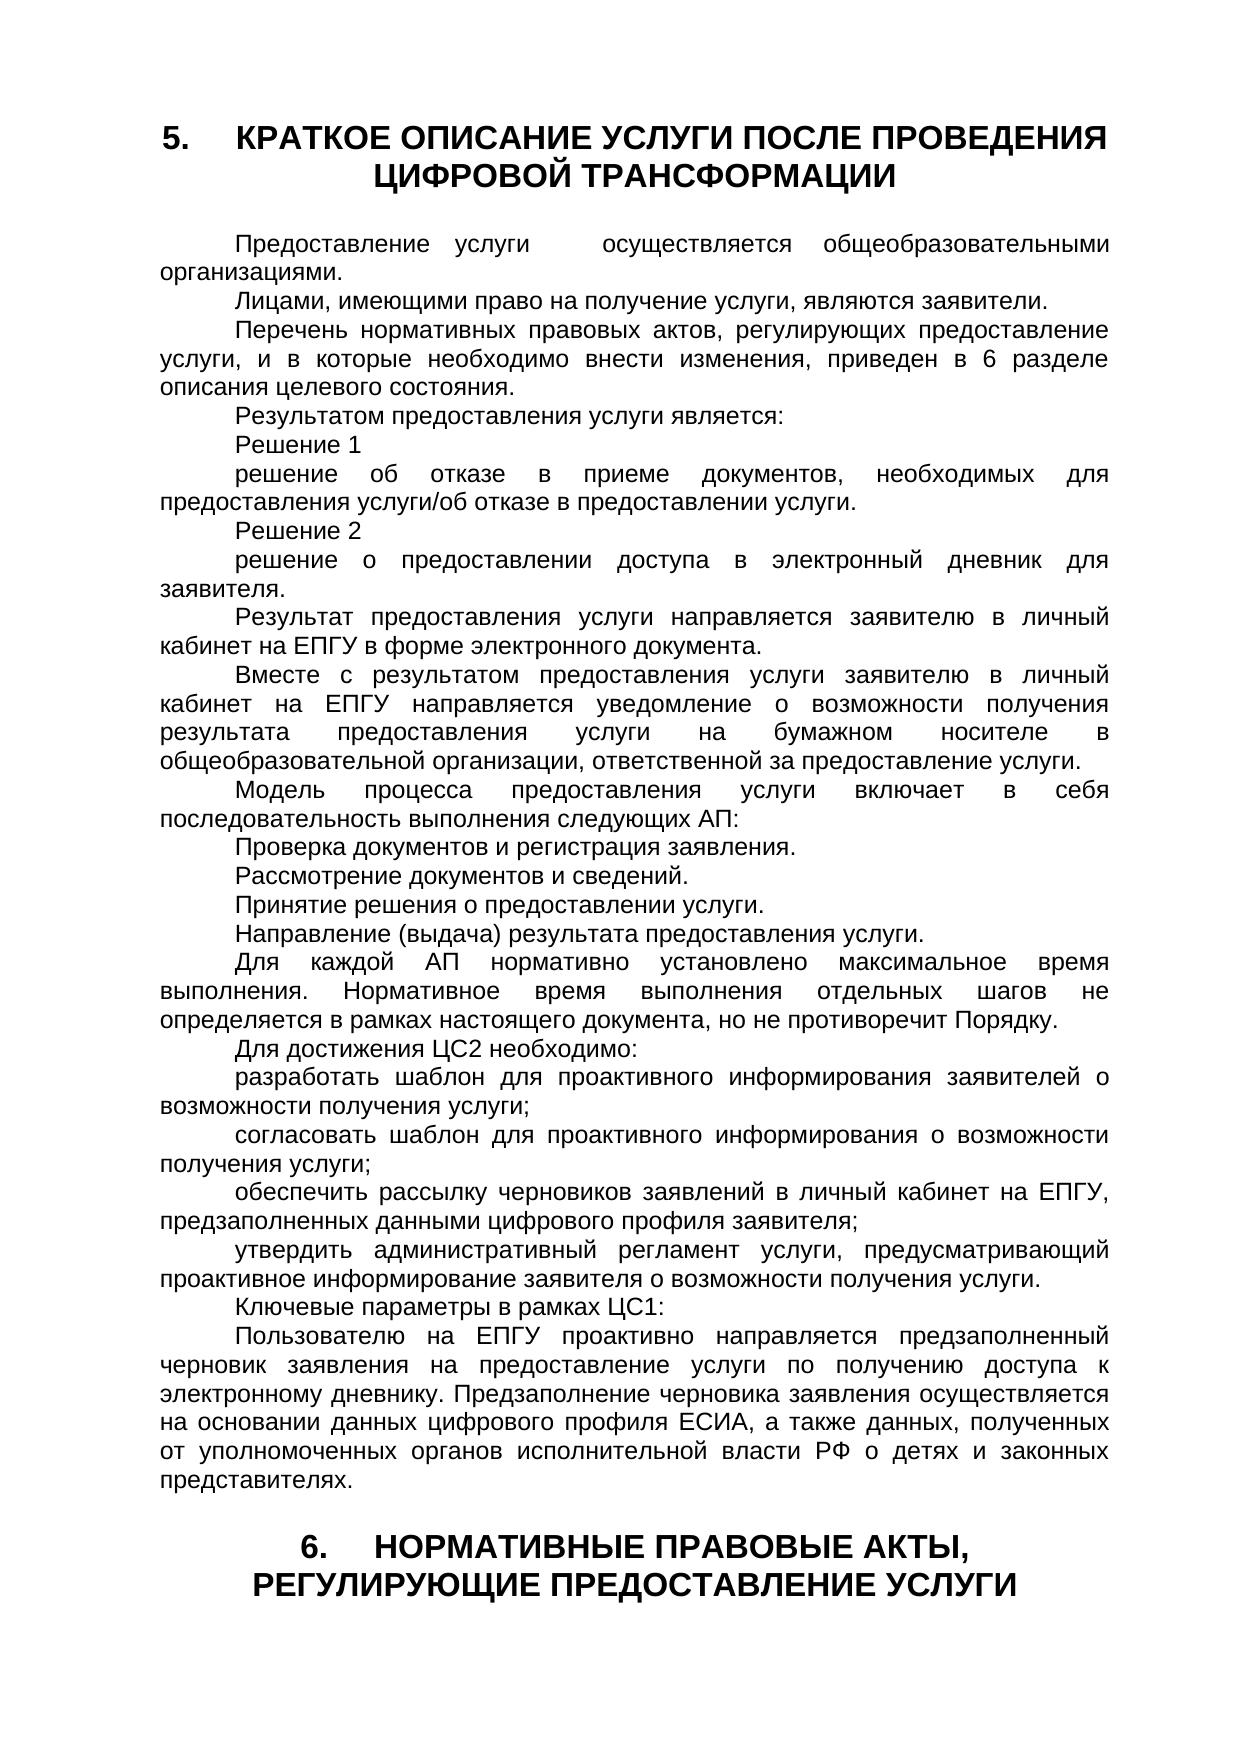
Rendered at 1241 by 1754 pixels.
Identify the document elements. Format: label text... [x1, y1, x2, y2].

text Вместе с результатом предоставления услуги заявителю в личный кабинет на ЕПГУ направляется уведомление о возможности получения результата предоставления услуги на бумажном носителе в общеобразовательной организации, ответственной за предоставление услуги. [159, 660, 1110, 775]
text решение об отказе в приеме документов, необходимых для предоставления услуги/об отказе в предоставлении услуги. [159, 458, 1110, 516]
text Лицами, имеющими право на получение услуги, являются заявители. [159, 286, 1110, 315]
text разработать шаблон для проактивного информирования заявителей о возможности получения услуги; [159, 1062, 1110, 1120]
text Решение 1 [159, 430, 1110, 458]
text Результатом предоставления услуги является: [159, 401, 1110, 430]
text Предоставление услуги осуществляется общеобразовательными организациями. [159, 228, 1110, 286]
text обеспечить рассылку черновиков заявлений в личный кабинет на ЕПГУ, предзаполненных данными цифрового профиля заявителя; [159, 1177, 1110, 1235]
list НОРМАТИВНЫЕ ПРАВОВЫЕ АКТЫ, РЕГУЛИРУЮЩИЕ ПРЕДОСТАВЛЕНИЕ УСЛУГИ [159, 1527, 1110, 1604]
list КРАТКОЕ ОПИСАНИЕ УСЛУГИ ПОСЛЕ ПРОВЕДЕНИЯ ЦИФРОВОЙ ТРАНСФОРМАЦИИ [159, 118, 1110, 195]
text Для достижения ЦС2 необходимо: [159, 1033, 1110, 1062]
text Рассмотрение документов и сведений. [159, 861, 1110, 890]
text Принятие решения о предоставлении услуги. [159, 890, 1110, 918]
text Пользователю на ЕПГУ проактивно направляется предзаполненный черновик заявления на предоставление услуги по получению доступа к электронному дневнику. Предзаполнение черновика заявления осуществляется на основании данных цифрового профиля ЕСИА, а также данных, полученных от уполномоченных органов исполнительной власти РФ о детях и законных представителях. [159, 1321, 1110, 1493]
text решение о предоставлении доступа в электронный дневник для заявителя. [159, 545, 1110, 602]
text Для каждой АП нормативно установлено максимальное время выполнения. Нормативное время выполнения отдельных шагов не определяется в рамках настоящего документа, но не противоречит Порядку. [159, 947, 1110, 1033]
text Направление (выдача) результата предоставления услуги. [159, 918, 1110, 947]
text Проверка документов и регистрация заявления. [159, 832, 1110, 861]
text Результат предоставления услуги направляется заявителю в личный кабинет на ЕПГУ в форме электронного документа. [159, 602, 1110, 660]
text Решение 2 [159, 516, 1110, 545]
text согласовать шаблон для проактивного информирования о возможности получения услуги; [159, 1120, 1110, 1177]
text утвердить административный регламент услуги, предусматривающий проактивное информирование заявителя о возможности получения услуги. [159, 1235, 1110, 1292]
text Перечень нормативных правовых актов, регулирующих предоставление услуги, и в которые необходимо внести изменения, приведен в 6 разделе описания целевого состояния. [159, 315, 1110, 401]
text Ключевые параметры в рамках ЦС1: [159, 1292, 1110, 1321]
text Модель процесса предоставления услуги включает в себя последовательность выполнения следующих АП: [159, 775, 1110, 832]
